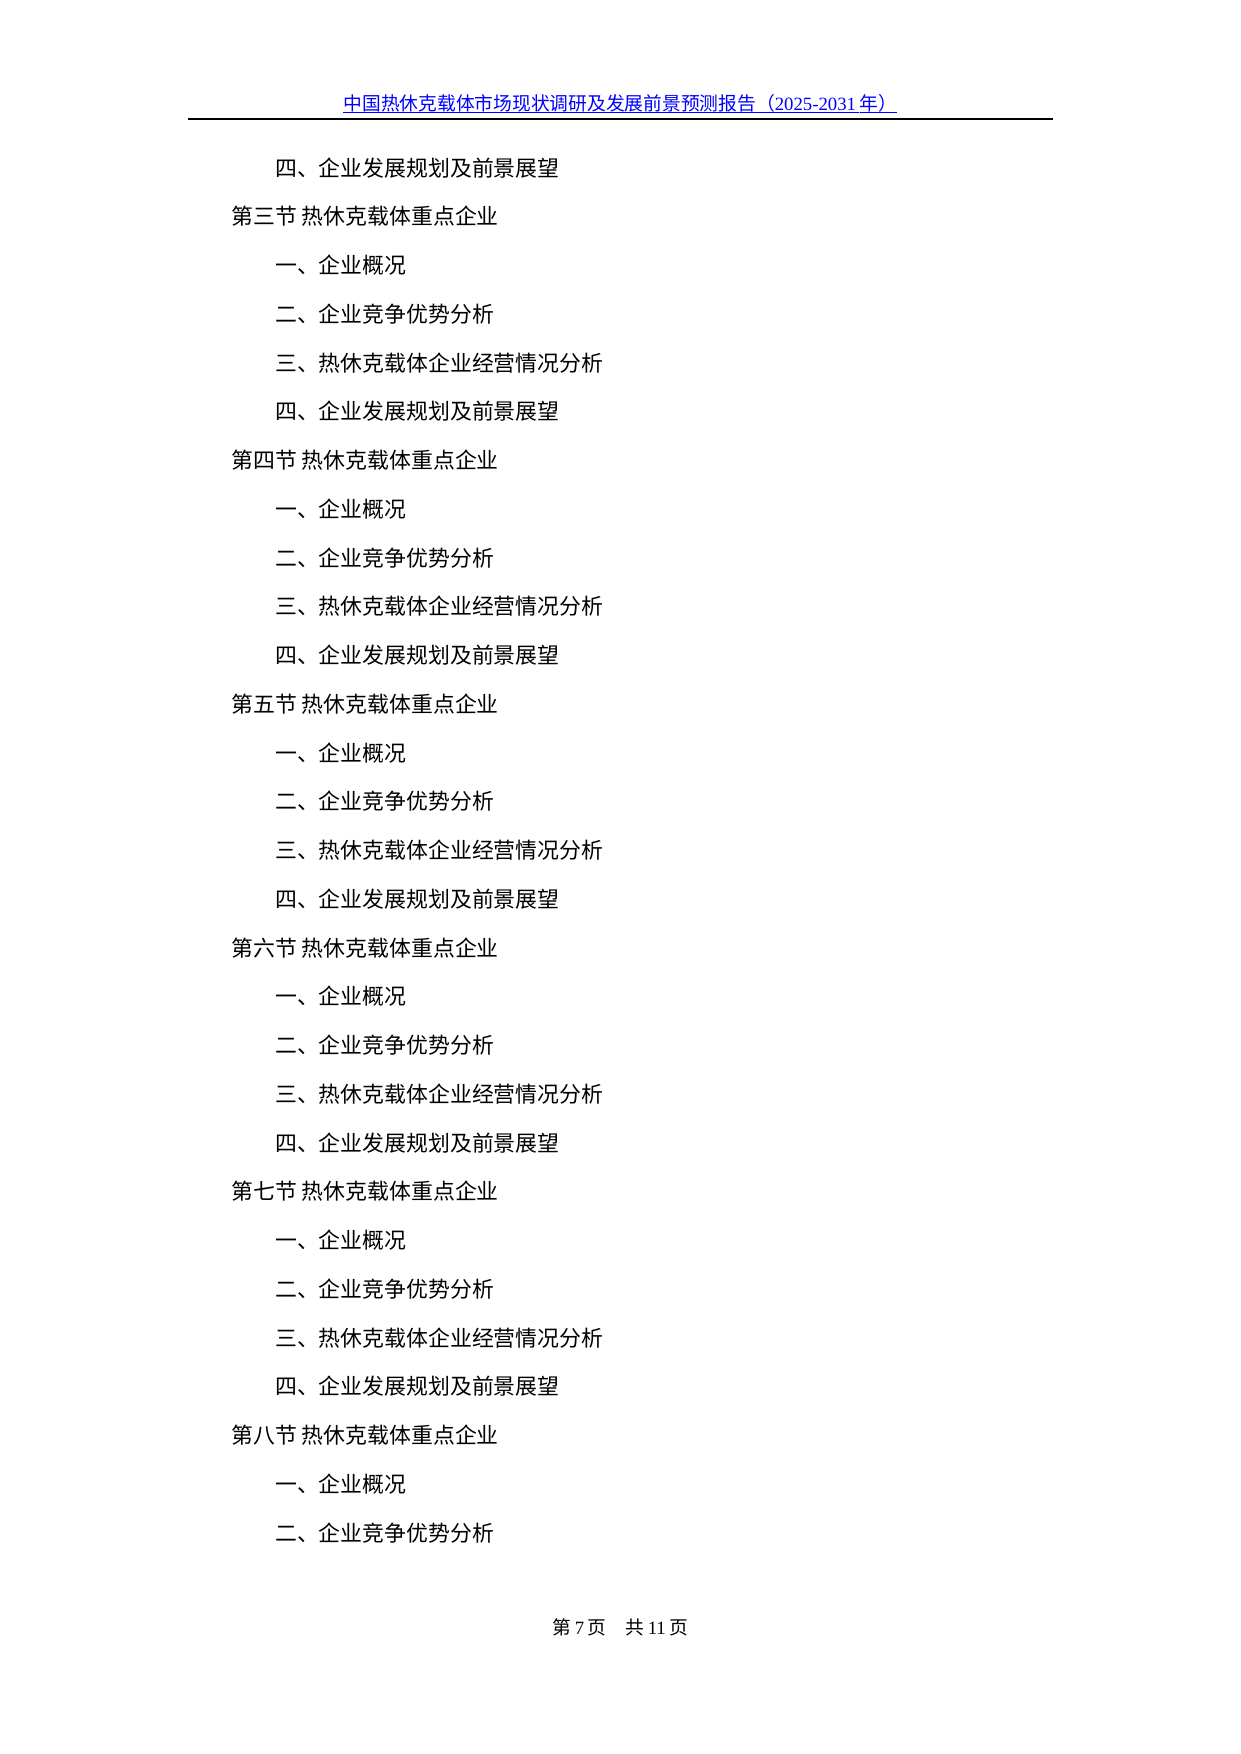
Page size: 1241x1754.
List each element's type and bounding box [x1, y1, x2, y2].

text [187, 150, 1053, 1548]
